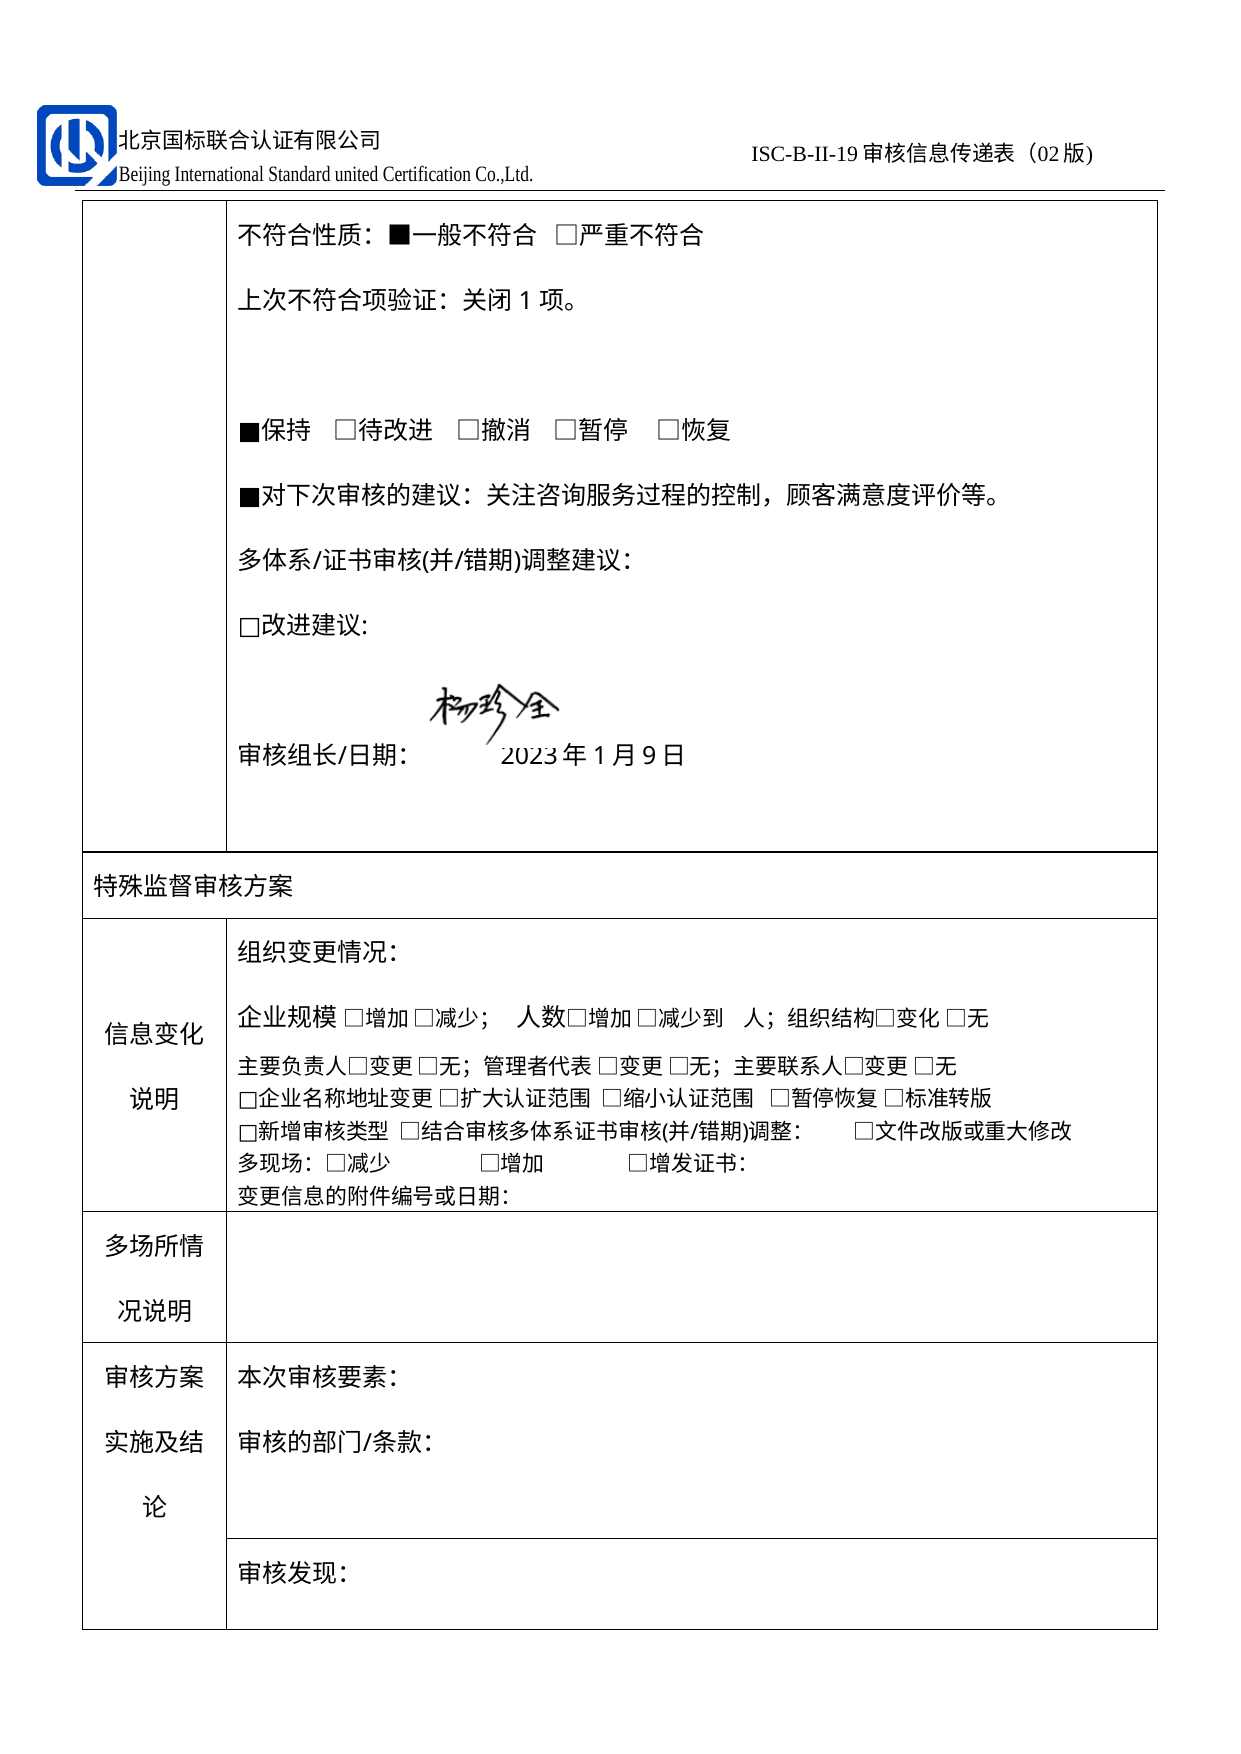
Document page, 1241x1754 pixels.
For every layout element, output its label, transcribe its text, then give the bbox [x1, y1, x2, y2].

picture [37, 105, 117, 186]
picture [429, 681, 563, 748]
table_cell 组织变更情况： 企业规模 □增加 □减少； 人数□增加 □减少到 人；组织结构□变化 □无 主要负责人□变更 □无；管理者代表 □变更 □无；主要联系人□变更 □无 □企业名称地址变更 □扩大认证范围 □缩小认证范围 □暂停恢复 □标准转版 □新增审核类型 □结合审核多体系证书审核(并/错期)调整： □文件改版或重大修改 多现场：□减少 □增加 □增发证书： 变更信息的附件编号或日期： [227, 919, 1157, 1211]
table_cell 特殊监督审核方案 [83, 853, 1157, 917]
table_cell 信息变化说明 [83, 919, 226, 1211]
table_cell [227, 1212, 1157, 1342]
table_cell 审核发现： 不符合 项 分布部门： 不符合标准及条款： 不符合性质：□一般不符合 □严重不符合 上次不符合项验证：关闭 项。 □保持 □待改进 □撤消 □暂停 □恢复 □对下次审核的建议： 多体系/证书审核(并/错期)调整建议： □改进建议: 审核组长/日期： [227, 1539, 1157, 1629]
table_cell [83, 201, 226, 851]
table_cell 本次审核要素： 审核的部门/条款： [227, 1343, 1157, 1538]
table_cell 多场所情况说明 [83, 1212, 226, 1342]
table_cell 审核方案实施及结论 [83, 1343, 226, 1629]
